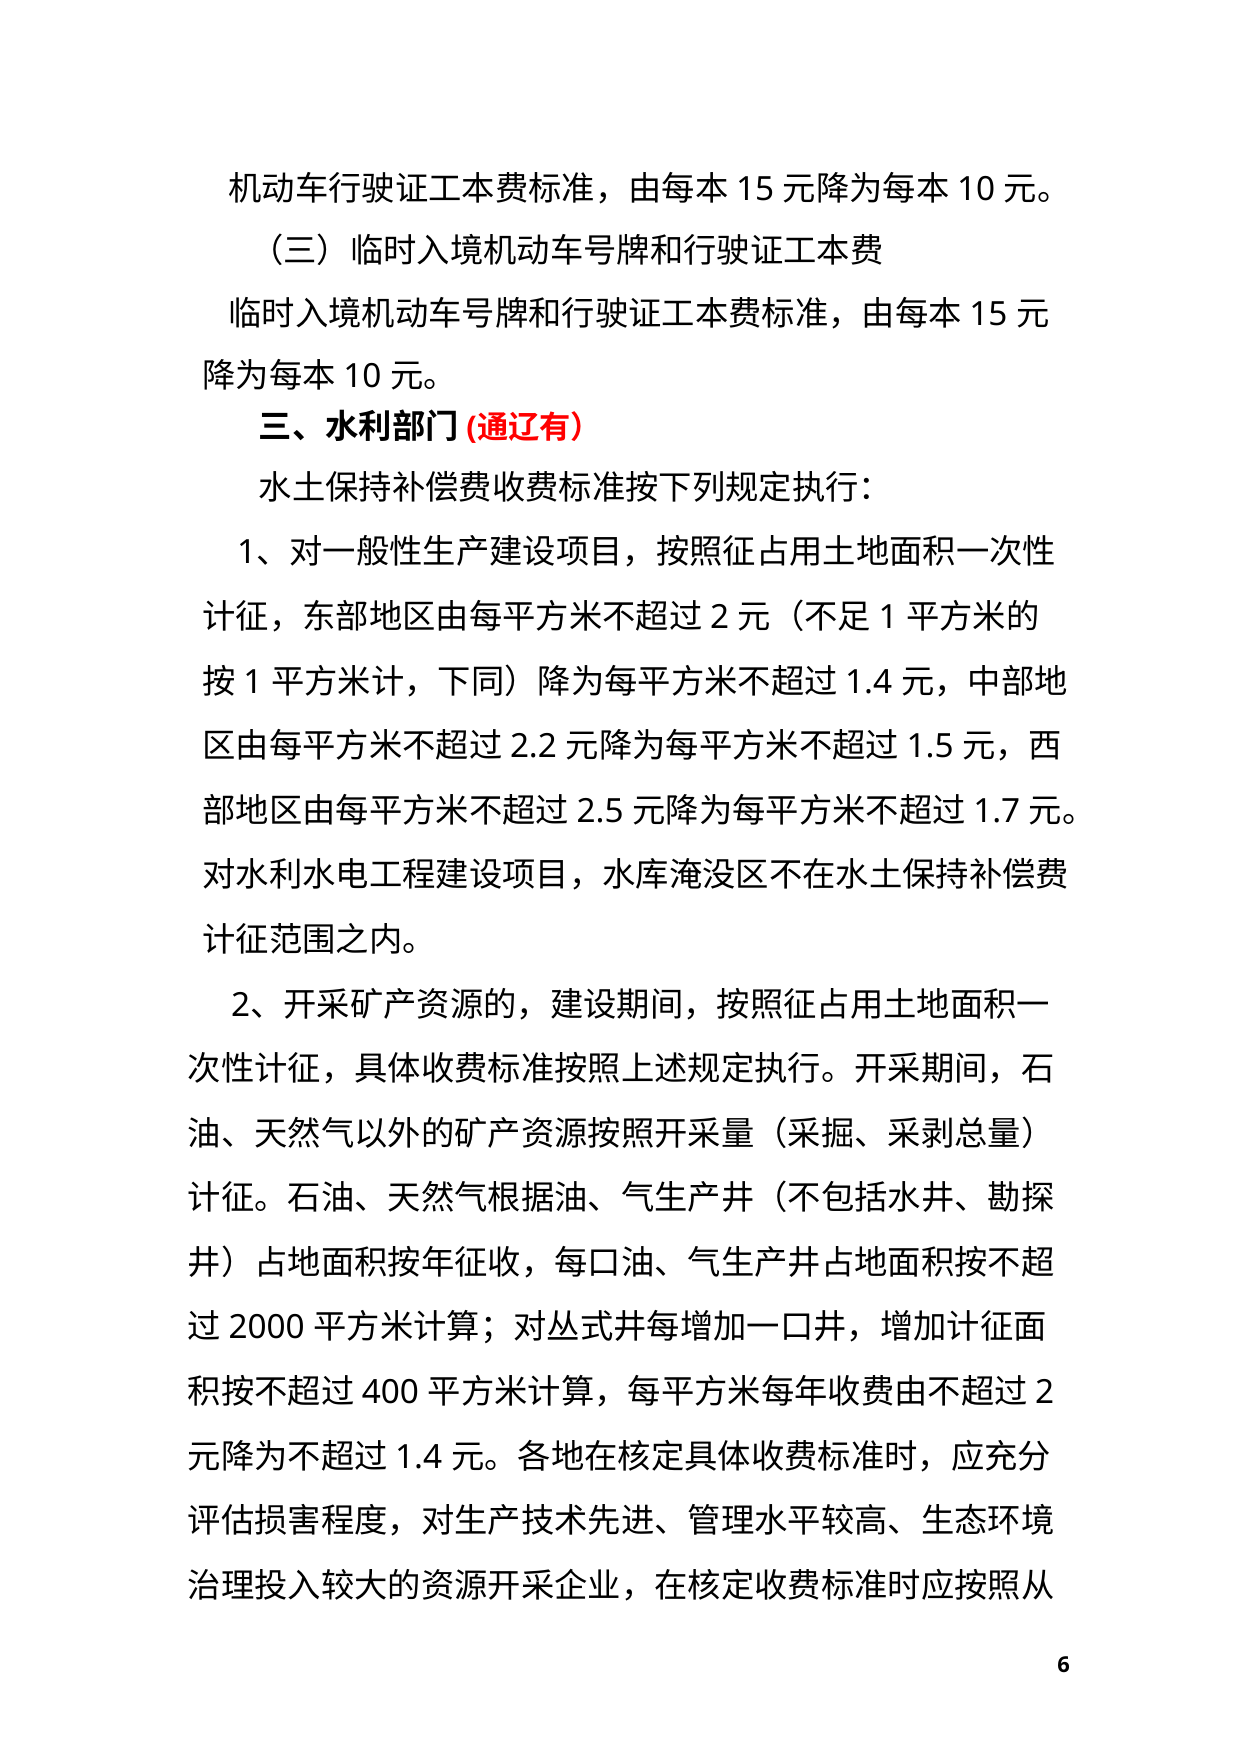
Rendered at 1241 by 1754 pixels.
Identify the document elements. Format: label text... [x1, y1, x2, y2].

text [187, 964, 1069, 1610]
text （三）临时入境机动车号牌和行驶证工本费 [250, 212, 1069, 275]
text 机动车行驶证工本费标准，由每本 15 元降为每本 10 元。 [202, 150, 1069, 212]
text 临时入境机动车号牌和行驶证工本费标准，由每本 15 元降为每本 10 元。 [202, 275, 1069, 400]
text 1、对一般性生产建设项目，按照征占用土地面积一次性计征，东部地区由每平方米不超过 2 元（不足 1 平方米的按 1 平方米计，下同）降为每平方米不超过 1.4 元，中部地区由每平方米不超过 2.2 元降为每平方米不超过 1.5 元，西部地区由每平方米不超过 2.5 元降为每平方米不超过 1.7 元。对水利水电工程建设项目，水库淹没区不在水土保持补偿费计征范围之内。 [202, 512, 1069, 964]
text 水土保持补偿费收费标准按下列规定执行： [250, 448, 1069, 512]
text 三、水利部门 (通辽有） [250, 400, 1069, 448]
